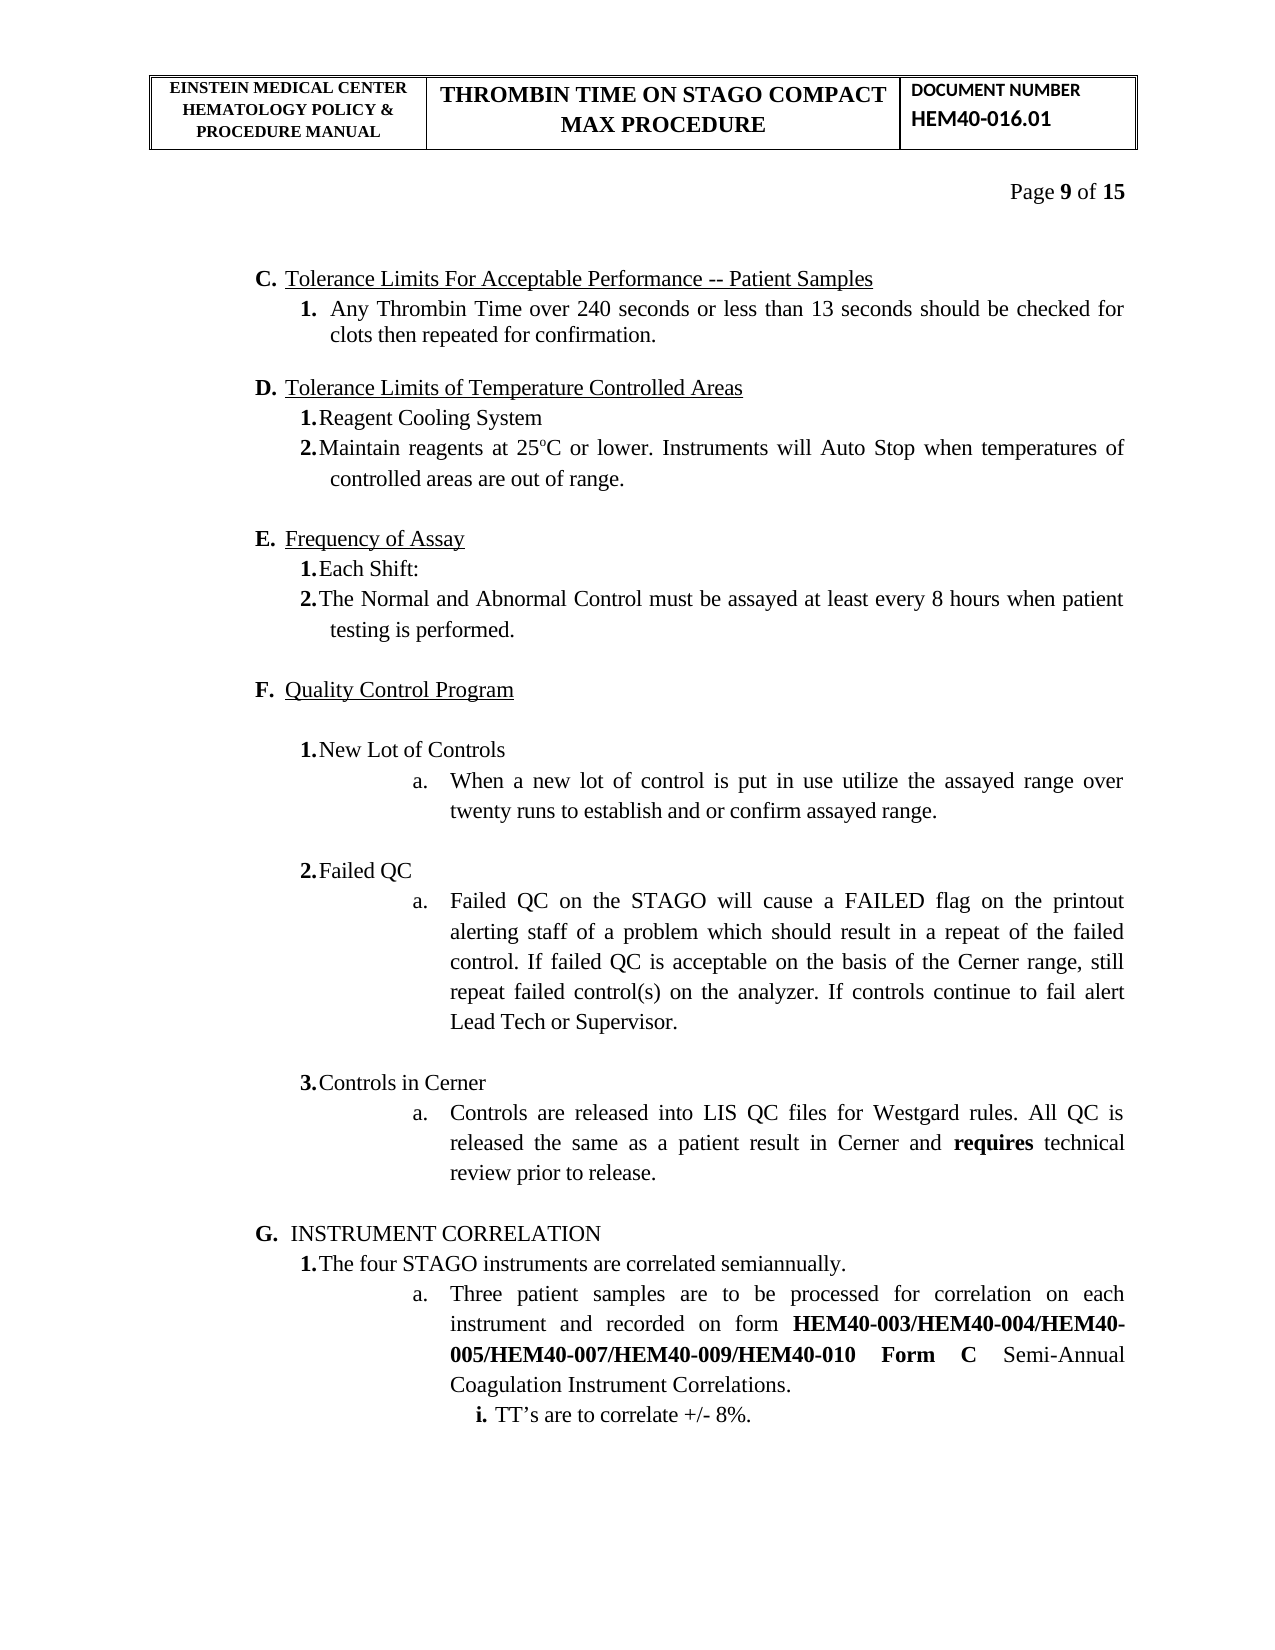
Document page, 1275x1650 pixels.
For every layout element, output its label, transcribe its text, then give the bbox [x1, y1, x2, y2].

list TT’s are to correlate +/- 8%. [487, 1401, 1125, 1427]
list The Normal and Abnormal Control must be assayed at least every 8 hours when patient testing is performed. [300, 586, 1125, 642]
list The four STAGO instruments are correlated semiannually. [300, 1250, 1125, 1276]
list Tolerance Limits For Acceptable Performance -- Patient Samples [255, 265, 1125, 291]
list Maintain reagents at 25oC or lower. Instruments will Auto Stop when temperatures of controlled areas are out of range. [300, 434, 1125, 491]
list Quality Control Program [255, 676, 1125, 702]
list When a new lot of control is put in use utilize the assayed range over twenty runs to establish and or confirm assayed range. [412, 767, 1125, 823]
list INSTRUMENT CORRELATION [255, 1220, 1125, 1246]
list Frequency of Assay [255, 525, 1125, 551]
list Controls in Cerner [300, 1069, 1125, 1095]
list New Lot of Controls [300, 737, 1125, 763]
list Failed QC on the STAGO will cause a FAILED flag on the printout alerting staff of a problem which should result in a repeat of the failed control. If failed QC is acceptable on the basis of the Cerner range, still repeat failed control(s) on the analyzer. If controls continue to fail alert Lead Tech or Supervisor. [412, 888, 1125, 1035]
list Tolerance Limits of Temperature Controlled Areas [255, 374, 1125, 400]
list Three patient samples are to be processed for correlation on each instrument and recorded on form HEM40-003/HEM40-004/HEM40-005/HEM40-007/HEM40-009/HEM40-010 Form C Semi-Annual Coagulation Instrument Correlations. [412, 1280, 1125, 1397]
list Reagent Cooling System [300, 404, 1125, 431]
list Failed QC [300, 857, 1125, 884]
list Any Thrombin Time over 240 seconds or less than 13 seconds should be checked for clots then repeated for confirmation. [300, 295, 1125, 348]
list Controls are released into LIS QC files for Westgard rules. All QC is released the same as a patient result in Cerner and requires technical review prior to release. [412, 1099, 1125, 1186]
list Each Shift: [300, 555, 1125, 582]
